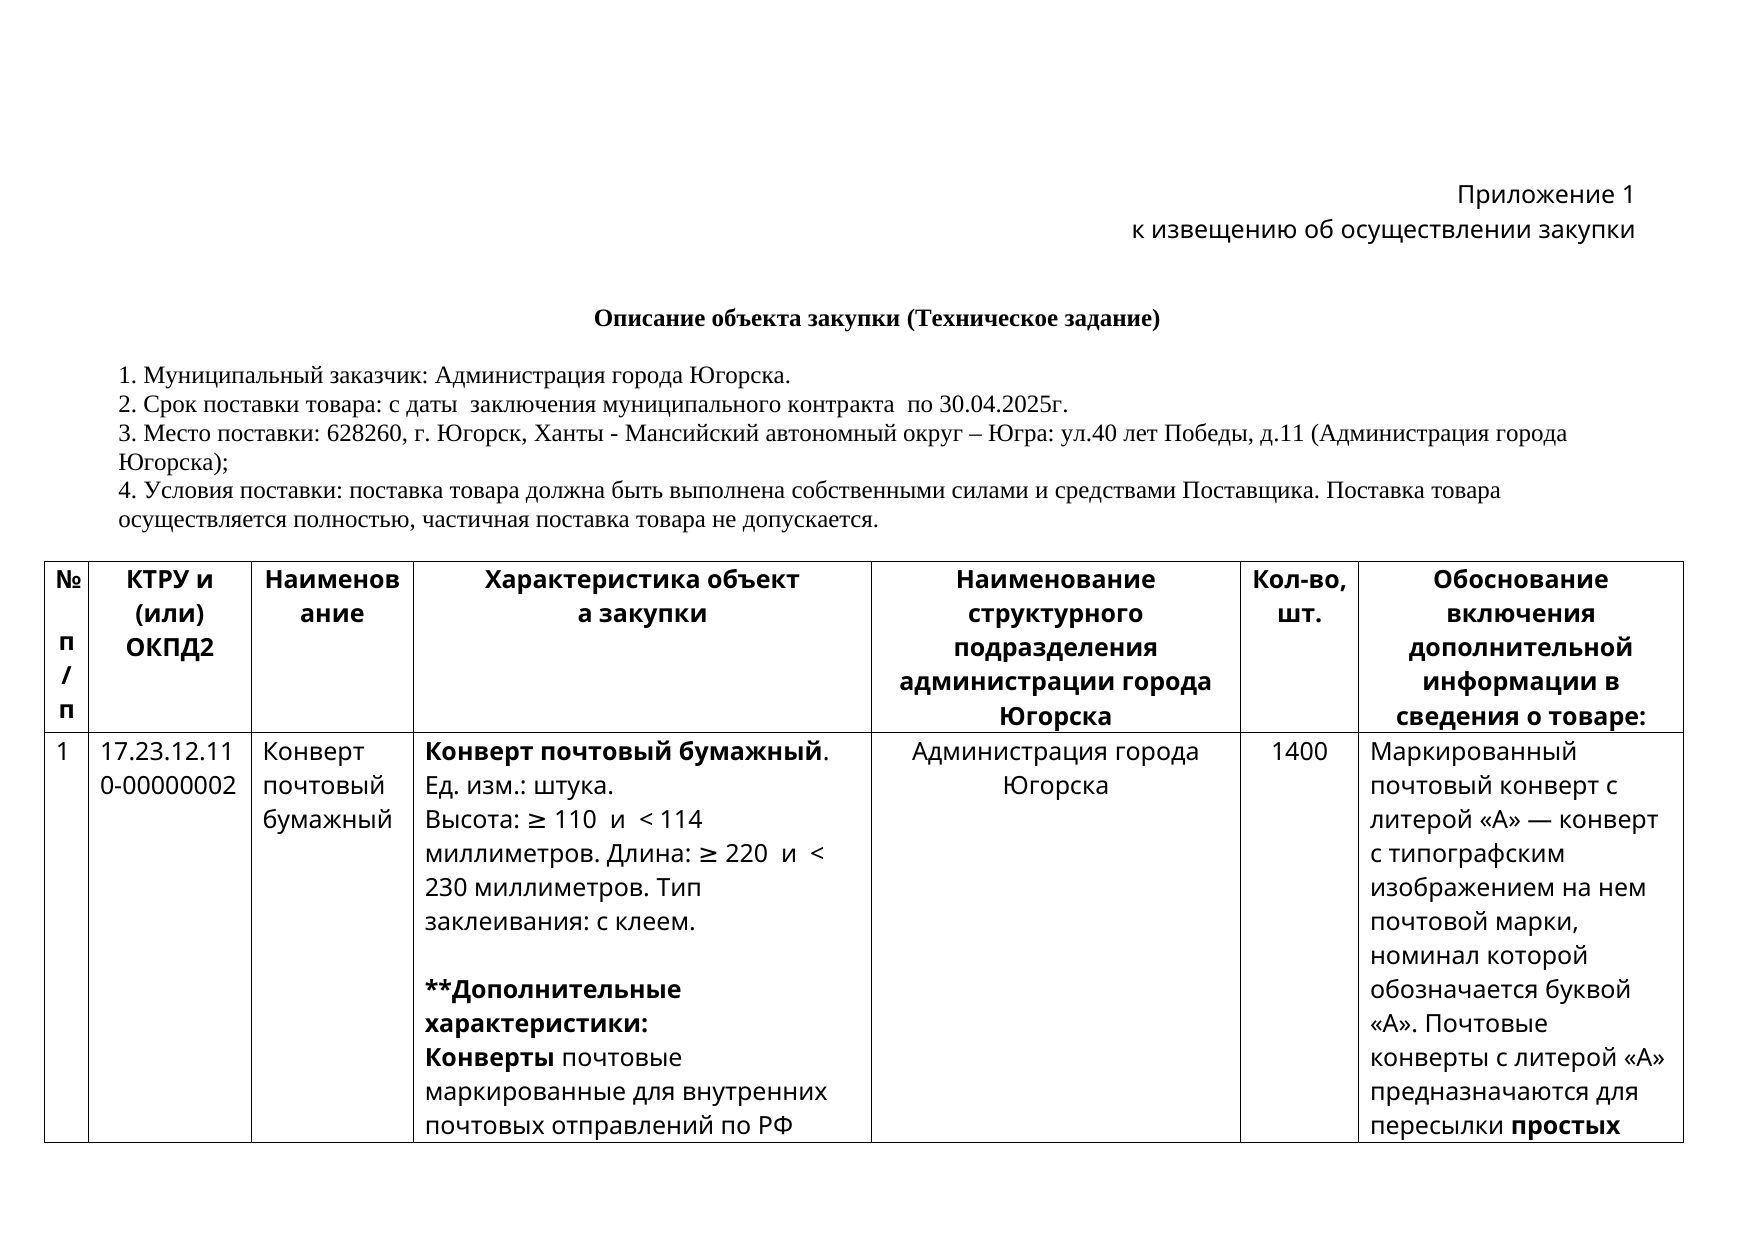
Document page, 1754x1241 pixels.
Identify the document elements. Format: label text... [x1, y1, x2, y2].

text 4. Условия поставки: поставка товара должна быть выполнена собственными силами и средствами Поставщика. Поставка товара осуществляется полностью, частичная поставка товара не допускается. [118, 475, 1636, 533]
text к извещению об осуществлении закупки [118, 211, 1636, 245]
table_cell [89, 733, 251, 1142]
table_header Кол-во, шт. [1241, 562, 1358, 732]
text Приложение 1 [118, 177, 1636, 211]
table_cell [414, 733, 871, 1142]
table_header Наименование [252, 562, 413, 732]
table_header Характеристика объект а закупки [414, 562, 871, 732]
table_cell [1359, 733, 1683, 1142]
table_header Обоснование включения дополнительной информации в сведения о товаре: [1359, 562, 1683, 732]
text Описание объекта закупки (Техническое задание) [118, 303, 1636, 332]
table_header Наименование структурного подразделения администрации города Югорска [872, 562, 1240, 732]
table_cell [252, 733, 413, 1142]
text 2. Срок поставки товара: с даты заключения муниципального контракта по 30.04.2025г. [118, 389, 1636, 418]
table_cell 1 [45, 733, 88, 1142]
table_header № п/п [45, 562, 88, 732]
table_cell 1400 [1241, 733, 1358, 1142]
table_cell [872, 733, 1240, 1142]
text 3. Место поставки: 628260, г. Югорск, Ханты - Мансийский автономный округ – Югра: ул.40 лет Победы, д.11 (Администрация города Югорска); [118, 418, 1636, 475]
table_header КТРУ и (или) ОКПД2 [89, 562, 251, 732]
text 1. Муниципальный заказчик: Администрация города Югорска. [118, 360, 1636, 389]
